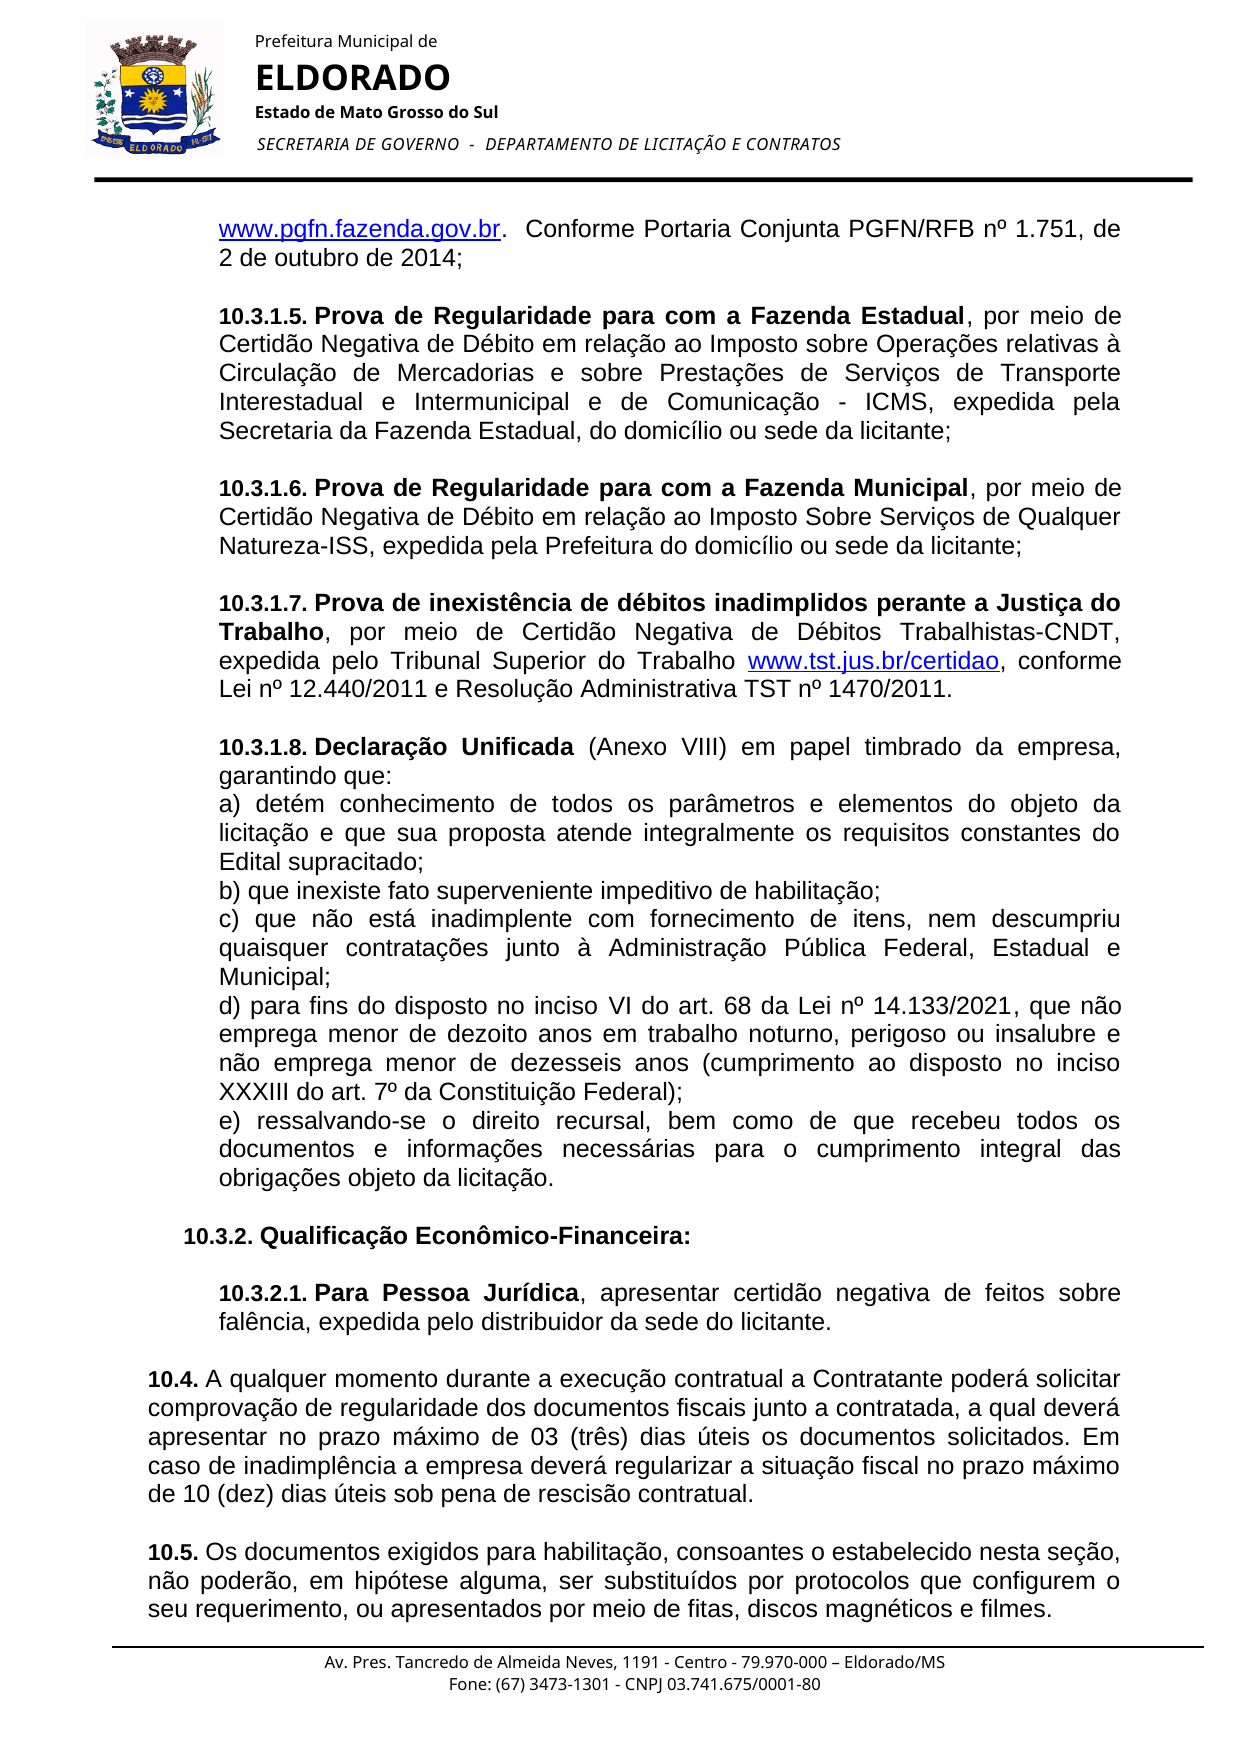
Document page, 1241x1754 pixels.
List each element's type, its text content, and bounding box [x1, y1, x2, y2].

list a) detém conhecimento de todos os parâmetros e elementos do objeto da licitação e que sua proposta atende integralmente os requisitos constantes do Edital supracitado; [218, 789, 1122, 876]
picture [85, 22, 225, 157]
list b) que inexiste fato superveniente impeditivo de habilitação; [218, 876, 1122, 904]
list d) para fins do disposto no inciso VI do art. 68 da Lei nº 14.133/2021, que não emprega menor de dezoito anos em trabalho noturno, perigoso ou insalubre e não emprega menor de dezesseis anos (cumprimento ao disposto no inciso XXXIII do art. 7º da Constituição Federal); [218, 991, 1122, 1106]
list Prova de Regularidade para com a Fazenda Municipal, por meio de Certidão Negativa de Débito em relação ao Imposto Sobre Serviços de Qualquer Natureza-ISS, expedida pela Prefeitura do domicílio ou sede da licitante; [218, 473, 1122, 559]
list Prova de inexistência de débitos inadimplidos perante a Justiça do Trabalho, por meio de Certidão Negativa de Débitos Trabalhistas-CNDT, expedida pelo Tribunal Superior do Trabalho www.tst.jus.br/certidao, conforme Lei nº 12.440/2011 e Resolução Administrativa TST nº 1470/2011. [218, 588, 1122, 703]
list A qualquer momento durante a execução contratual a Contratante poderá solicitar comprovação de regularidade dos documentos fiscais junto a contratada, a qual deverá apresentar no prazo máximo de 03 (três) dias úteis os documentos solicitados. Em caso de inadimplência a empresa deverá regularizar a situação fiscal no prazo máximo de 10 (dez) dias úteis sob pena de rescisão contratual. [148, 1364, 1122, 1508]
list Declaração Unificada (Anexo VIII) em papel timbrado da empresa, garantindo que: [218, 732, 1122, 789]
list Para Pessoa Jurídica, apresentar certidão negativa de feitos sobre falência, expedida pelo distribuidor da sede do licitante. [218, 1278, 1122, 1336]
list Os documentos exigidos para habilitação, consoantes o estabelecido nesta seção, não poderão, em hipótese alguma, ser substituídos por protocolos que configurem o seu requerimento, ou apresentados por meio de fitas, discos magnéticos e filmes. [148, 1537, 1122, 1623]
list e) ressalvando-se o direito recursal, bem como de que recebeu todos os documentos e informações necessárias para o cumprimento integral das obrigações objeto da licitação. [218, 1106, 1122, 1192]
list c) que não está inadimplente com fornecimento de itens, nem descumpriu quaisquer contratações junto à Administração Pública Federal, Estadual e Municipal; [218, 904, 1122, 991]
list Prova de Regularidade para com a Fazenda Estadual, por meio de Certidão Negativa de Débito em relação ao Imposto sobre Operações relativas à Circulação de Mercadorias e sobre Prestações de Serviços de Transporte Interestadual e Intermunicipal e de Comunicação - ICMS, expedida pela Secretaria da Fazenda Estadual, do domicílio ou sede da licitante; [218, 301, 1122, 444]
list Qualificação Econômico-Financeira: [183, 1221, 1122, 1249]
